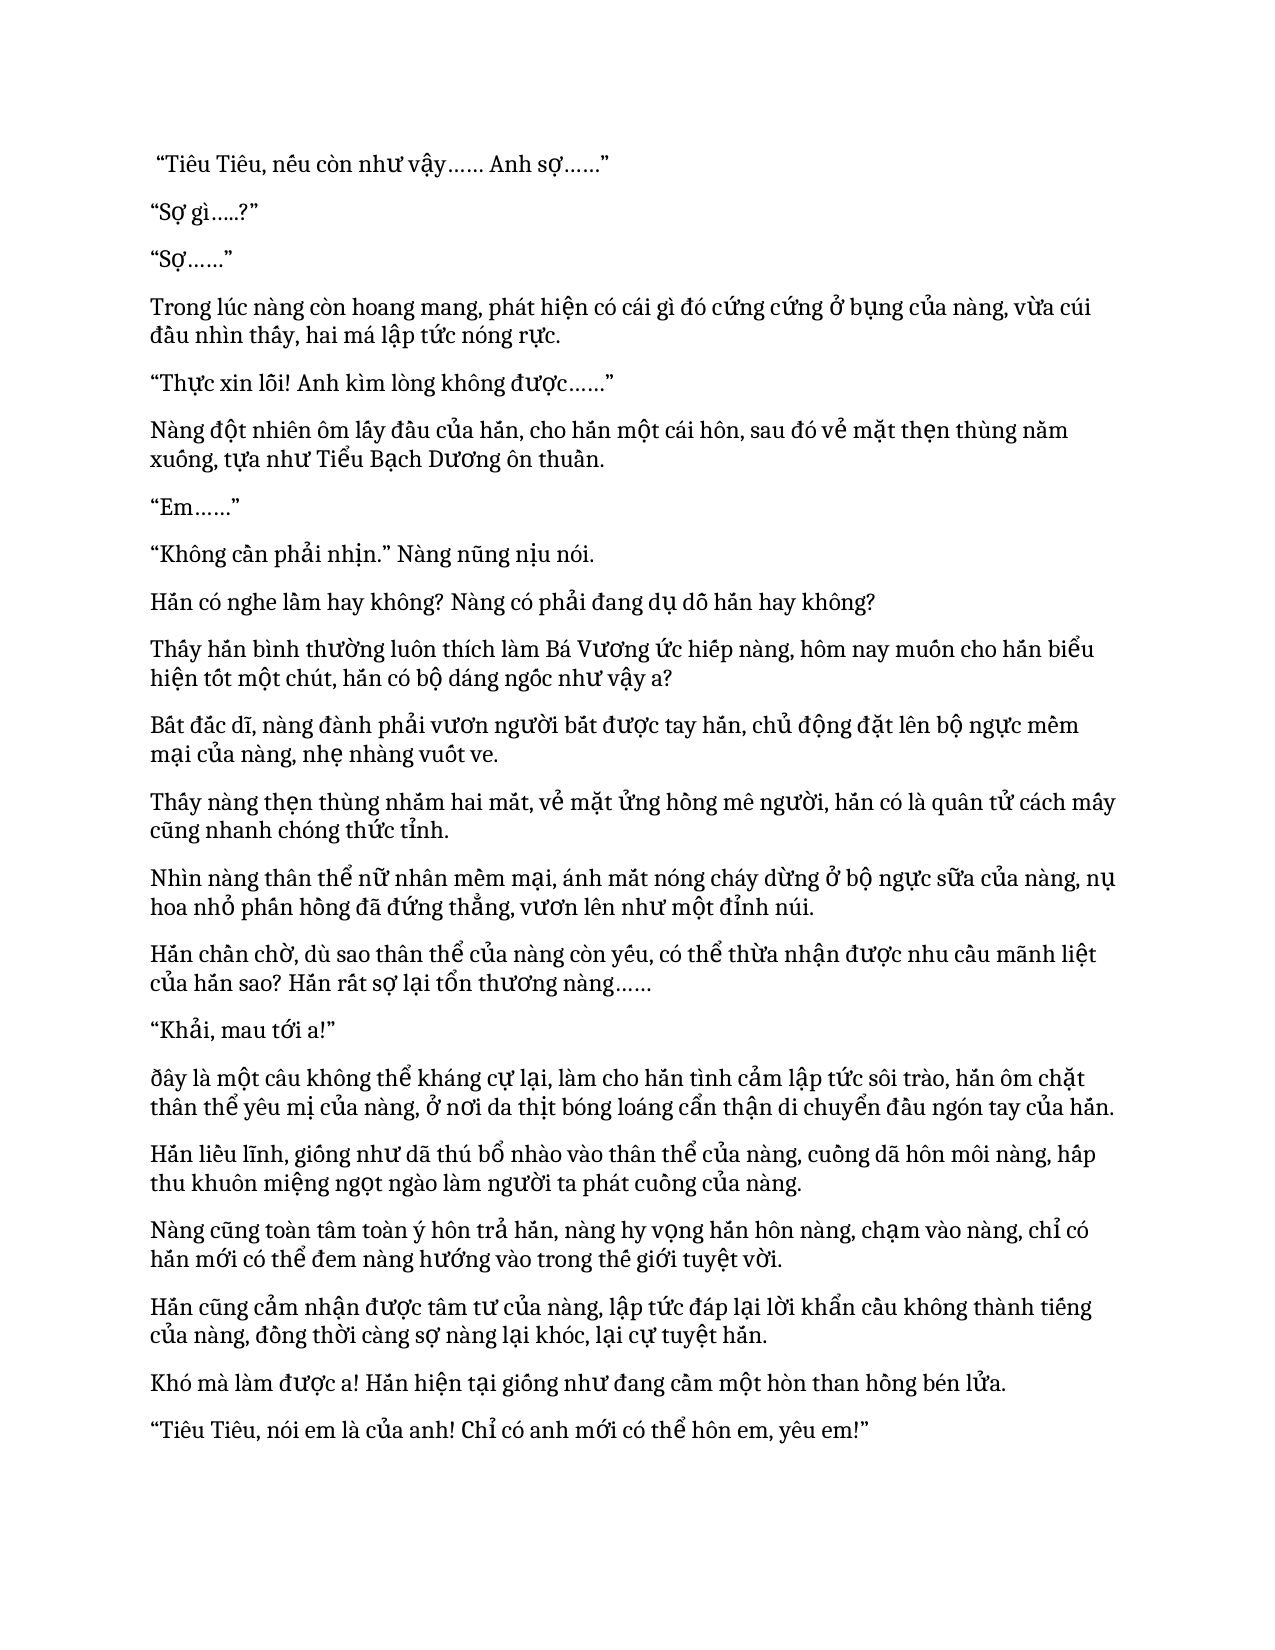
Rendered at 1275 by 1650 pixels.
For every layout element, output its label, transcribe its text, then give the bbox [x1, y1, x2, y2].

text “Không cần phải nhịn.” Nàng nũng nịu nói. [150, 540, 1125, 569]
text Nhìn nàng thân thể nữ nhân mềm mại, ánh mắt nóng cháy dừng ở bộ ngực sữa của nàng, nụ hoa nhỏ phấn hồng đã đứng thẳng, vươn lên như một đỉnh núi. [150, 864, 1125, 921]
text Trong lúc nàng còn hoang mang, phát hiện có cái gì đó cứng cứng ở bụng của nàng, vừa cúi đầu nhìn thấy, hai má lập tức nóng rực. [150, 292, 1125, 350]
text Thấy nàng thẹn thùng nhắm hai mắt, vẻ mặt ửng hồng mê người, hắn có là quân tử cách mấy cũng nhanh chóng thức tỉnh. [150, 787, 1125, 845]
text “Khải, mau tới a!” [150, 1016, 1125, 1045]
text “Tiêu Tiêu, nếu còn như vậy…… Anh sợ……” [150, 150, 1125, 179]
text “Thực xin lỗi! Anh kìm lòng không được……” [150, 369, 1125, 397]
text Hắn chần chờ, dù sao thân thể của nàng còn yếu, có thể thừa nhận được nhu cầu mãnh liệt của hắn sao? Hắn rất sợ lại tổn thương nàng…… [150, 940, 1125, 997]
text Thấy hắn bình thường luôn thích làm Bá Vương ức hiếp nàng, hôm nay muốn cho hắn biểu hiện tốt một chút, hắn có bộ dáng ngốc như vậy a? [150, 635, 1125, 692]
text “Sợ gì…..?” [150, 197, 1125, 226]
text Hắn cũng cảm nhận được tâm tư của nàng, lập tức đáp lại lời khẩn cầu không thành tiếng của nàng, đồng thời càng sợ nàng lại khóc, lại cự tuyệt hắn. [150, 1292, 1125, 1350]
text ðây là một câu không thể kháng cự lại, làm cho hắn tình cảm lập tức sôi trào, hắn ôm chặt thân thể yêu mị của nàng, ở nơi da thịt bóng loáng cẩn thận di chuyển đầu ngón tay của hắn. [150, 1064, 1125, 1121]
text Nàng đột nhiên ôm lấy đầu của hắn, cho hắn một cái hôn, sau đó vẻ mặt thẹn thùng nằm xuống, tựa như Tiểu Bạch Dương ôn thuần. [150, 416, 1125, 474]
text “Sợ……” [150, 245, 1125, 274]
text Bất đắc dĩ, nàng đành phải vươn người bắt được tay hắn, chủ động đặt lên bộ ngực mềm mại của nàng, nhẹ nhàng vuốt ve. [150, 711, 1125, 769]
text Khó mà làm được a! Hắn hiện tại giống như đang cầm một hòn than hồng bén lửa. [150, 1369, 1125, 1397]
text Hắn có nghe lầm hay không? Nàng có phải đang dụ dỗ hắn hay không? [150, 587, 1125, 616]
text “Em……” [150, 492, 1125, 521]
text Nàng cũng toàn tâm toàn ý hôn trả hắn, nàng hy vọng hắn hôn nàng, chạm vào nàng, chỉ có hắn mới có thể đem nàng hướng vào trong thế giới tuyệt vời. [150, 1216, 1125, 1274]
text Hắn liều lĩnh, giống như dã thú bổ nhào vào thân thể của nàng, cuồng dã hôn môi nàng, hấp thu khuôn miệng ngọt ngào làm người ta phát cuồng của nàng. [150, 1140, 1125, 1197]
text “Tiêu Tiêu, nói em là của anh! Chỉ có anh mới có thể hôn em, yêu em!” [150, 1416, 1125, 1445]
